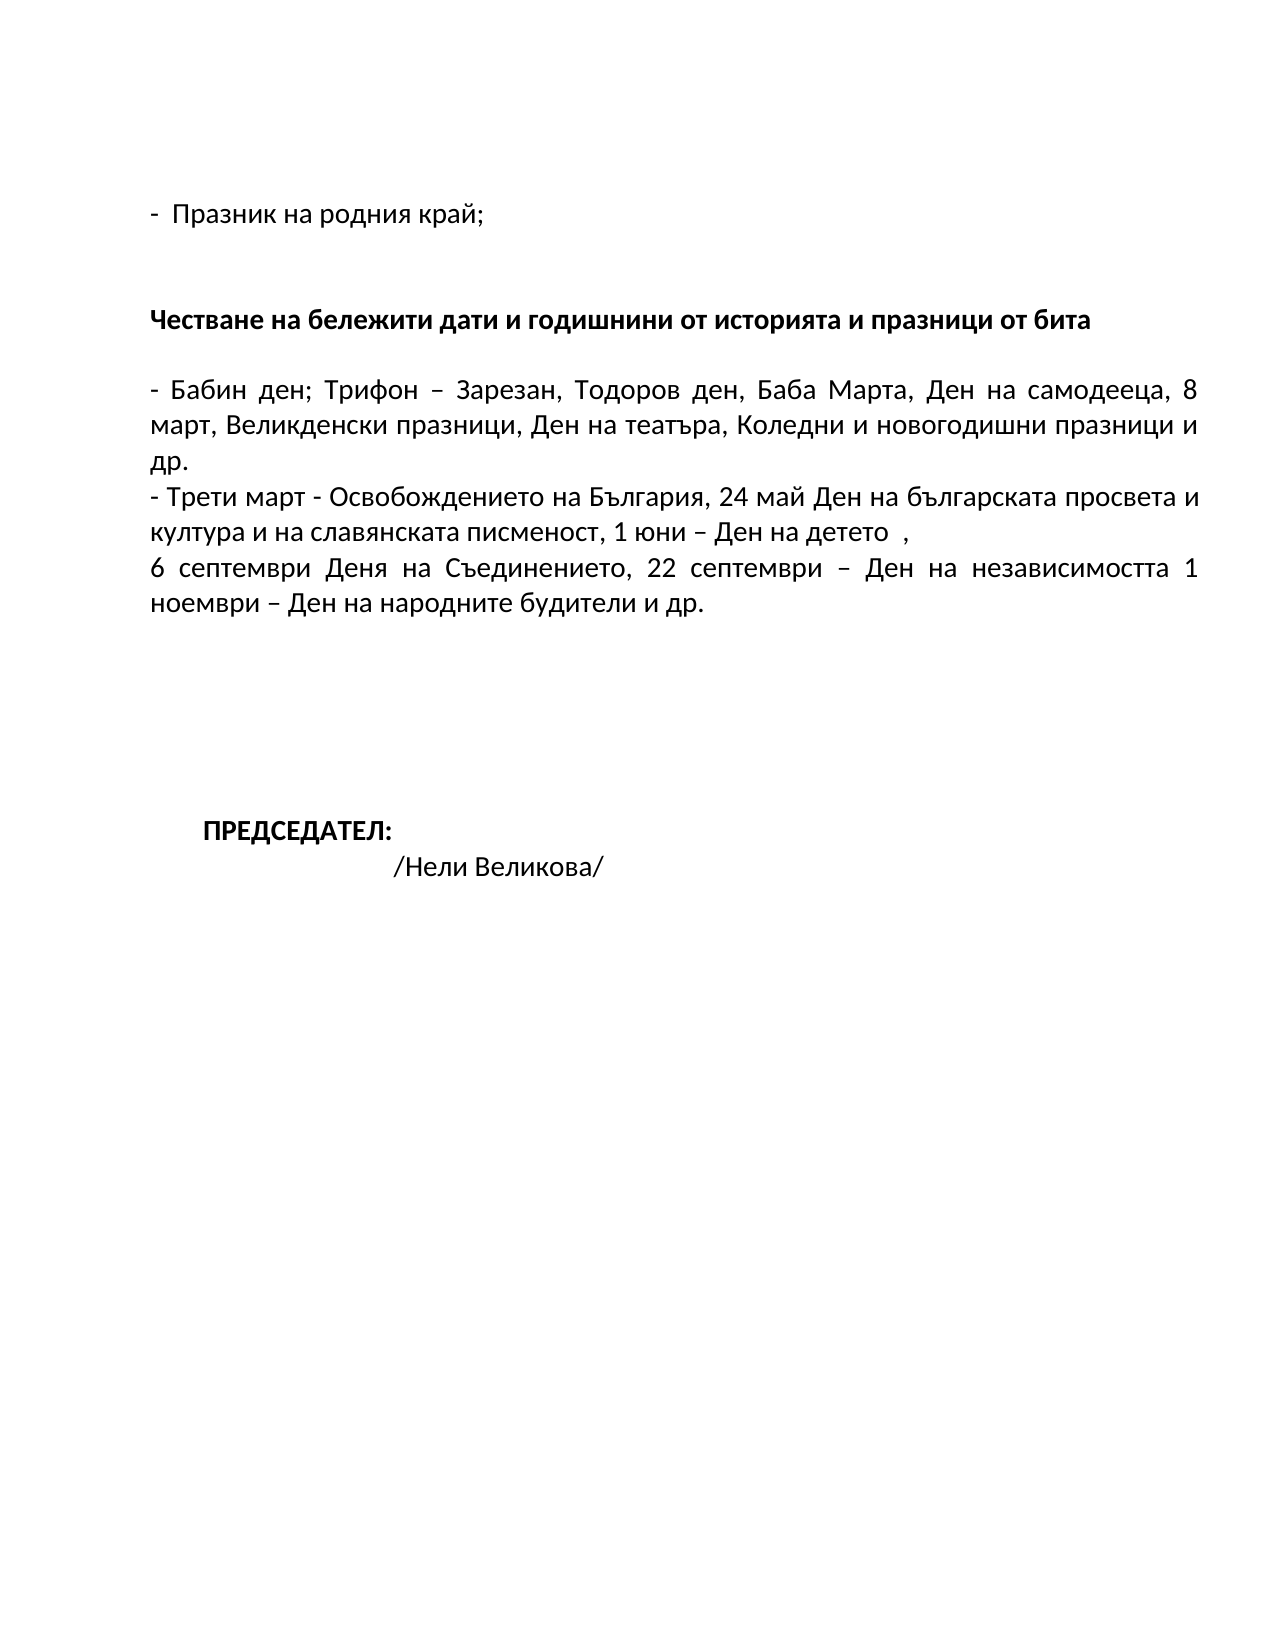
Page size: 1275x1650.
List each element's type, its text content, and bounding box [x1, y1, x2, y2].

list - Бабин ден; Трифон – Зарезан, Тодоров ден, Баба Марта, Ден на самодееца, 8 март, Великденски празници, Ден на театъра, Коледни и новогодишни празници и др. [150, 371, 1200, 478]
text /Нели Великова/ [150, 848, 1200, 883]
list 6 септември Деня на Съединението, 22 септември – Ден на независимостта 1 ноември – Ден на народните будители и др. [150, 549, 1200, 620]
list - Трети март - Освобождението на България, 24 май Ден на българската просвета и култура и на славянската писменост, 1 юни – Ден на детето , [150, 478, 1200, 549]
text ПРЕДСЕДАТЕЛ: [150, 812, 1200, 848]
list - Празник на родния край; [150, 195, 1200, 231]
text Честване на бележити дати и годишнини от историята и празници от бита [150, 301, 1200, 336]
